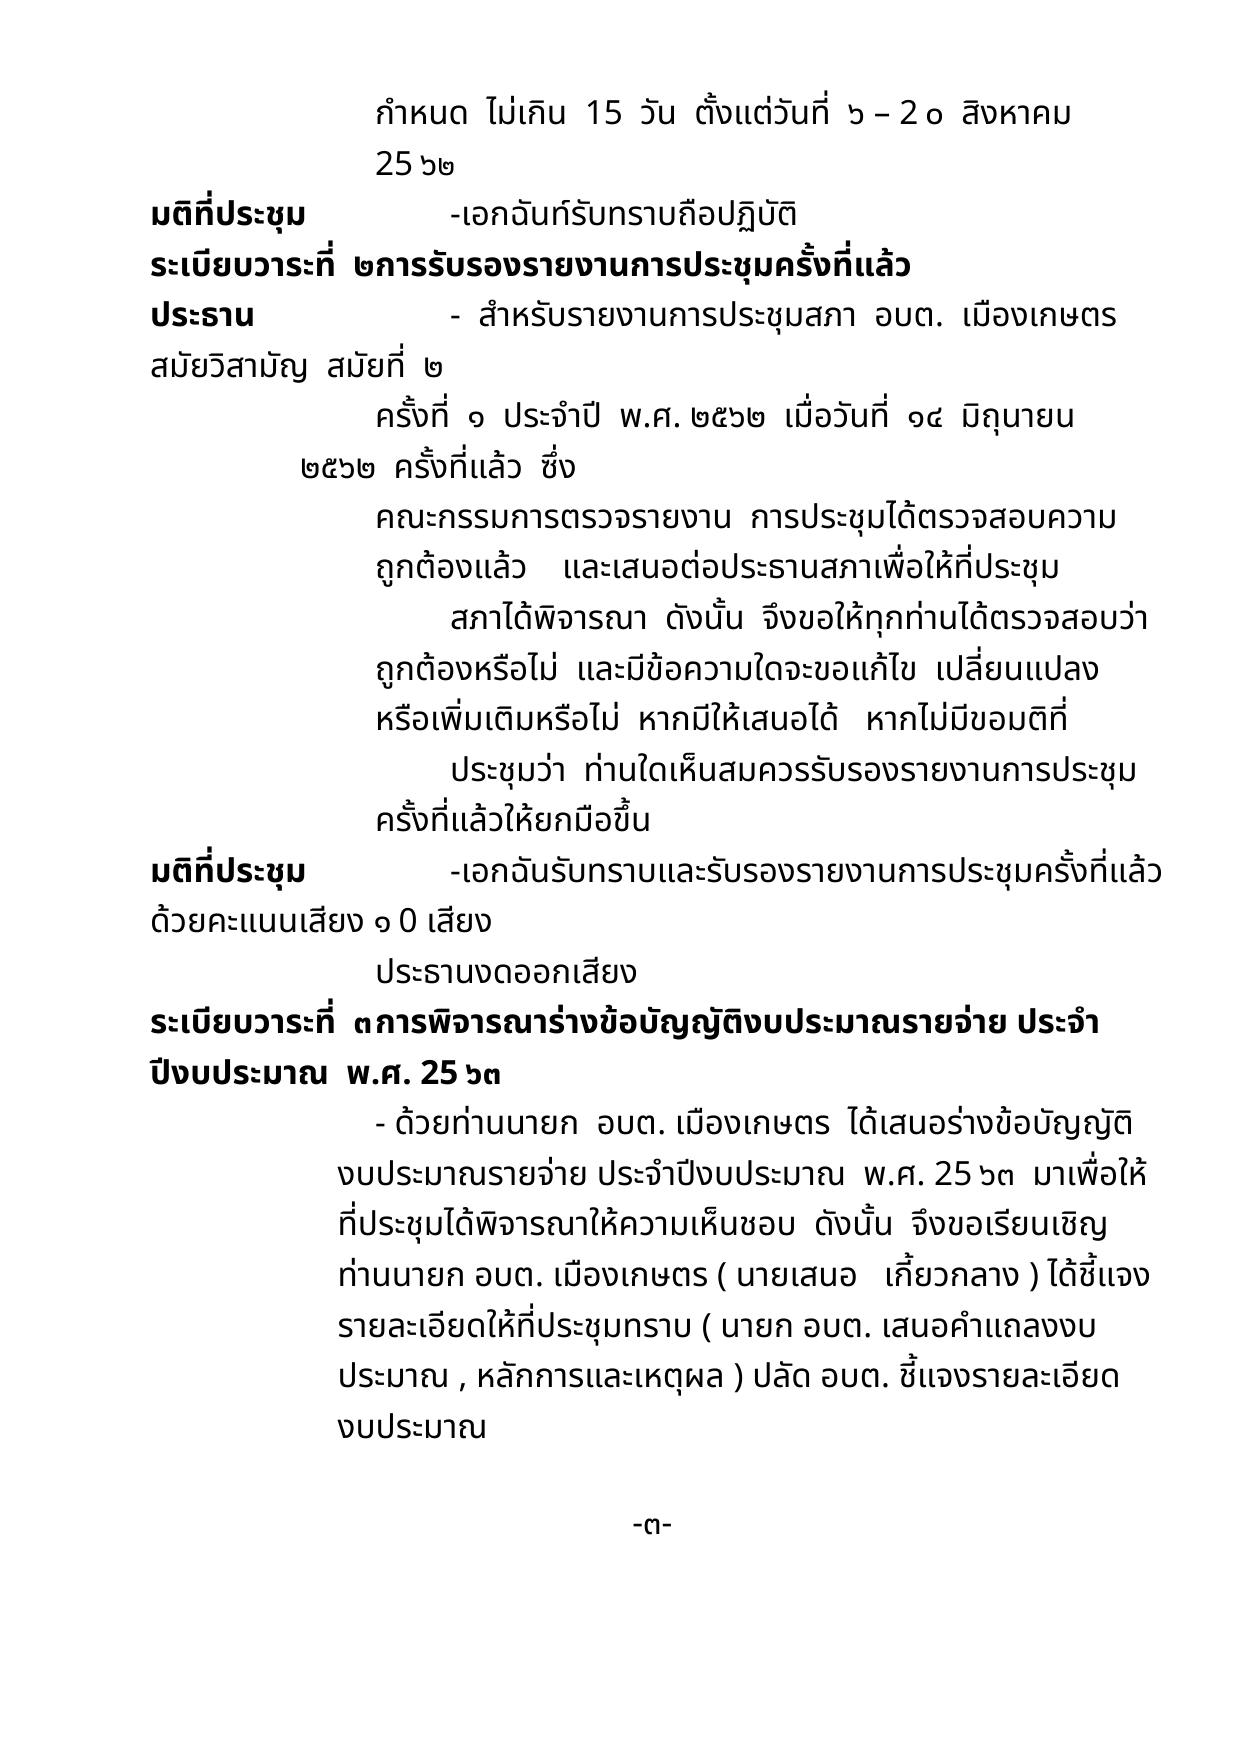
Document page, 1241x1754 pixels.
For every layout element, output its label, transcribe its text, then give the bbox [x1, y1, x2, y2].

text ประธาน - สำหรับรายงานการประชุมสภา อบต. เมืองเกษตร สมัยวิสามัญ สมัยที่ ๒ [150, 291, 1154, 392]
text - ด้วยท่านนายก อบต. เมืองเกษตร ได้เสนอร่างข้อบัญญัติงบประมาณรายจ่าย ประจำปีงบประมาณ พ.ศ. 25๖๓ มาเพื่อให้ที่ประชุมได้พิจารณาให้ความเห็นชอบ ดังนั้น จึงขอเรียนเชิญท่านนายก อบต. เมืองเกษตร ( นายเสนอ เกี้ยวกลาง ) ได้ชี้แจงรายละเอียดให้ที่ประชุมทราบ ( นายก อบต. เสนอคำแถลงงบประมาณ , หลักการและเหตุผล ) ปลัด อบต. ชี้แจงรายละเอียดงบประมาณ [337, 1099, 1154, 1453]
text คณะกรรมการตรวจรายงาน การประชุมได้ตรวจสอบความถูกต้องแล้ว และเสนอต่อประธานสภาเพื่อให้ที่ประชุม สภาได้พิจารณา ดังนั้น จึงขอให้ทุกท่านได้ตรวจสอบว่าถูกต้องหรือไม่ และมีข้อความใดจะขอแก้ไข เปลี่ยนแปลงหรือเพิ่มเติมหรือไม่ หากมีให้เสนอได้ หากไม่มีขอมติที่ ประชุมว่า ท่านใดเห็นสมควรรับรองรายงานการประชุมครั้งที่แล้วให้ยกมือขึ้น [375, 493, 1154, 846]
text มติที่ประชุม -เอกฉันรับทราบและรับรองรายงานการประชุมครั้งที่แล้วด้วยคะแนนเสียง ๑0 เสียง [150, 846, 1184, 948]
text ระเบียบวาระที่ ๒ การรับรองรายงานการประชุมครั้งที่แล้ว [150, 241, 1090, 291]
text ครั้งที่ ๑ ประจำปี พ.ศ. ๒๕๖๒ เมื่อวันที่ ๑๔ มิถุนายน ๒๕๖๒ ครั้งที่แล้ว ซึ่ง [300, 392, 1154, 493]
text -๓- [150, 1498, 1154, 1549]
text มติที่ประชุม -เอกฉันท์รับทราบถือปฏิบัติ [150, 190, 1090, 241]
text ระเบียบวาระที่ ๓ การพิจารณาร่างข้อบัญญัติงบประมาณรายจ่าย ประจำปีงบประมาณ พ.ศ. 25๖๓ [150, 998, 1200, 1099]
text ประธานงดออกเสียง [300, 948, 1184, 998]
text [375, 89, 1154, 190]
